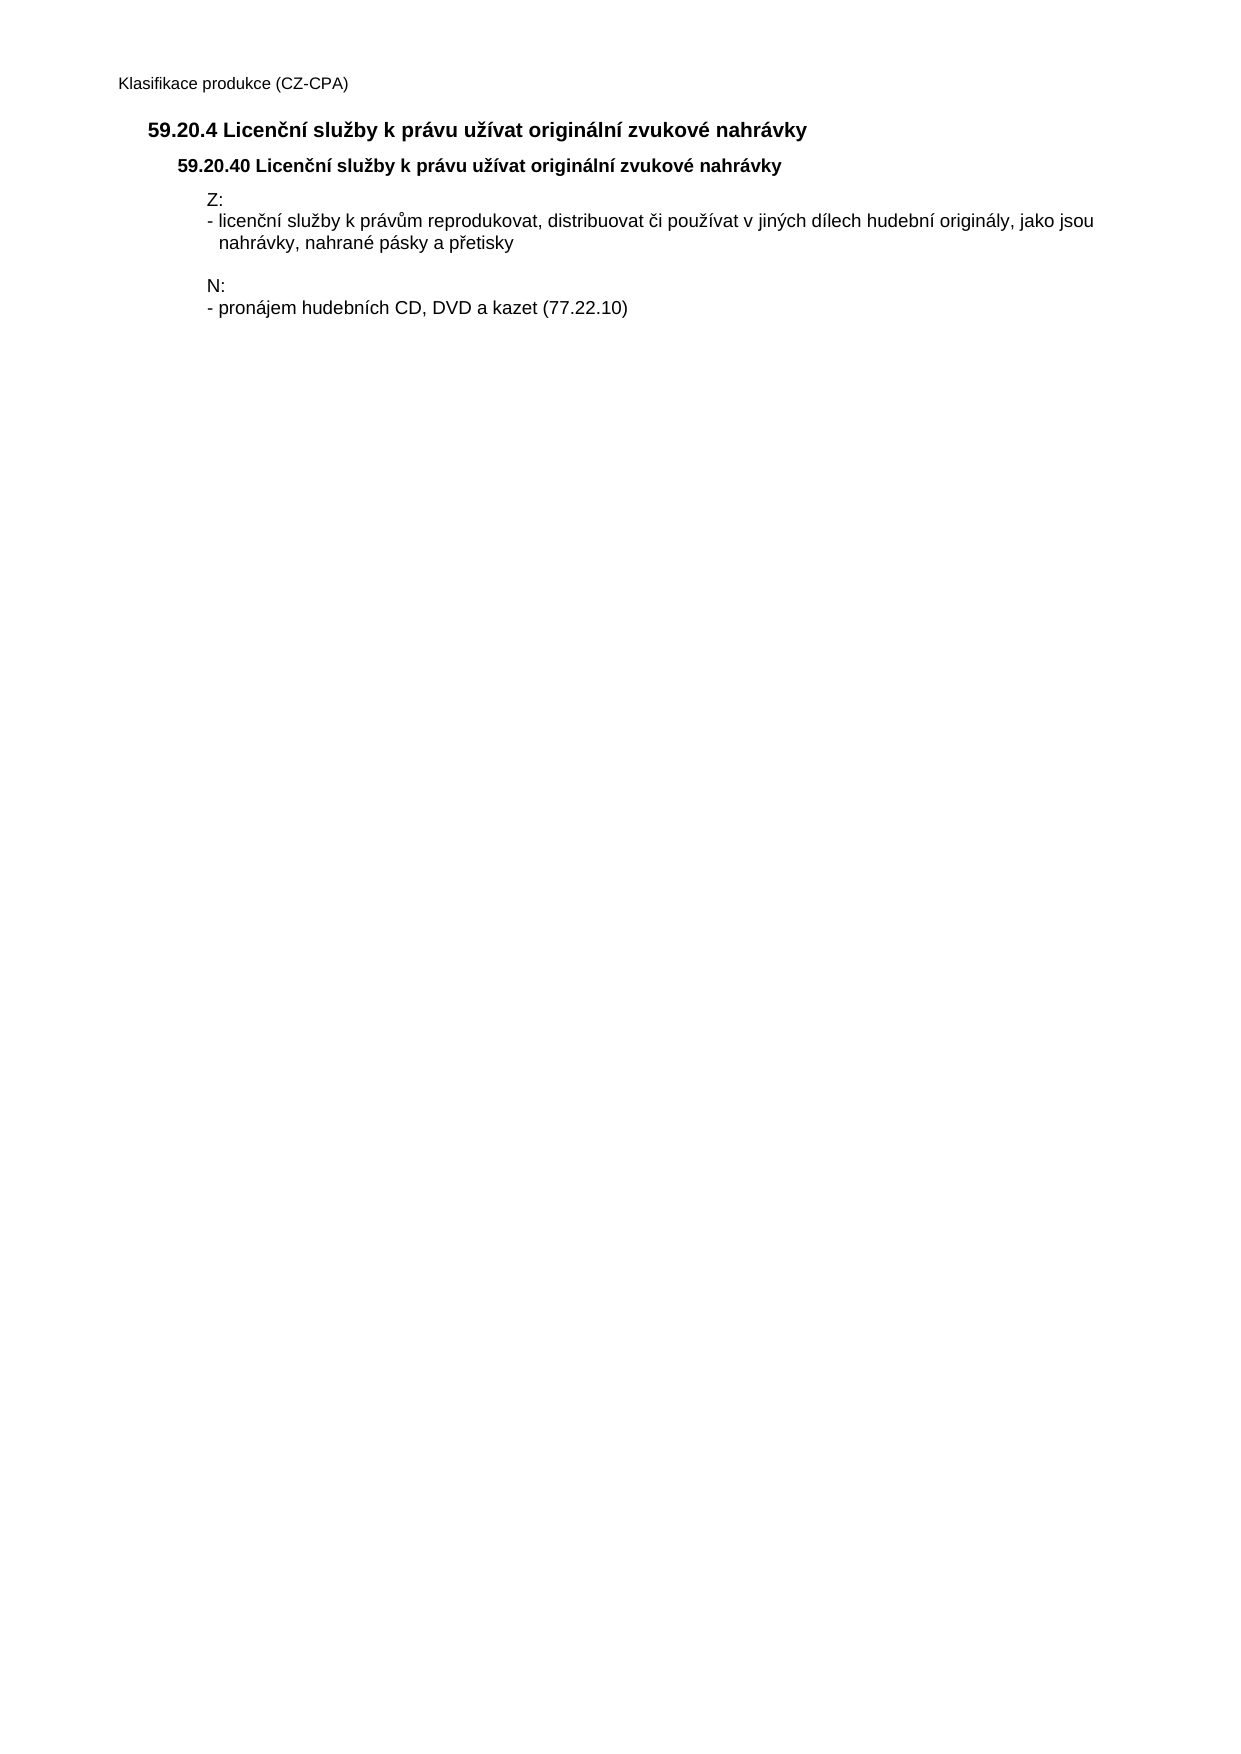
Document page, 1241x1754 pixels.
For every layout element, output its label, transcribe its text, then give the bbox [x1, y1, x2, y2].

text 59.20.40 Licenční služby k právu užívat originální zvukové nahrávky [177, 154, 1122, 176]
text Z: [207, 189, 1122, 210]
text - pronájem hudebních CD, DVD a kazet (77.22.10) [207, 296, 1122, 318]
text 59.20.4 Licenční služby k právu užívat originální zvukové nahrávky [148, 118, 1122, 142]
text - licenční služby k právům reprodukovat, distribuovat či používat v jiných dílech hudební originály, jako jsou nahrávky, nahrané pásky a přetisky [207, 210, 1122, 253]
text N: [207, 275, 1122, 296]
